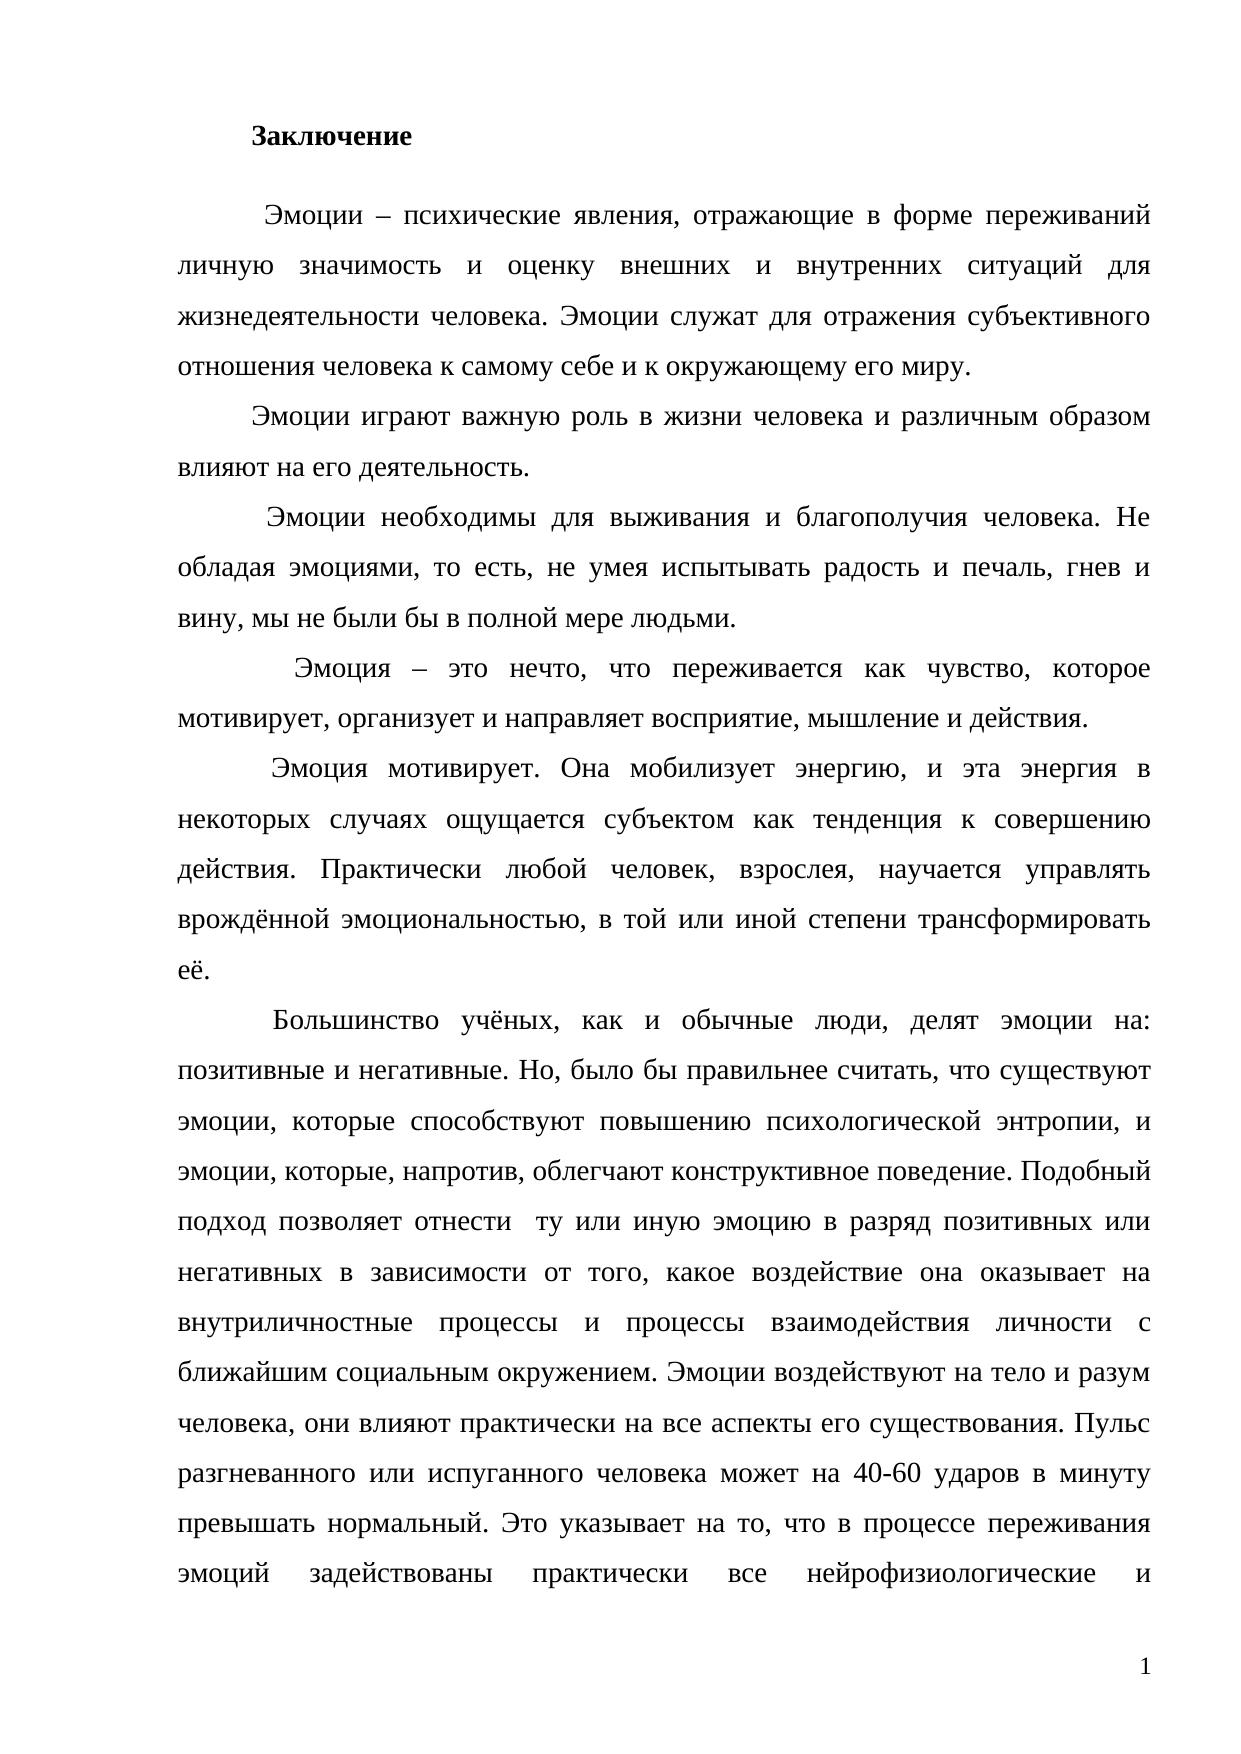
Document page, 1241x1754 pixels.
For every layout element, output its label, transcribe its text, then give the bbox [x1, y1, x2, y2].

text Эмоции – психические явления, отражающие в форме переживаний личную значимость и оценку внешних и внутренних ситуаций для жизнедеятельности человека. Эмоции служат для отражения субъективного отношения человека к самому себе и к окружающему его миру. [177, 197, 1152, 382]
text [177, 1002, 1152, 1589]
text Эмоции играют важную роль в жизни человека и различным образом влияют на его деятельность. [177, 398, 1152, 482]
text Эмоция – это нечто, что переживается как чувство, которое мотивирует, организует и направляет восприятие, мышление и действия. [177, 650, 1152, 734]
subtitle Заключение [177, 118, 1152, 152]
text Эмоция мотивирует. Она мобилизует энергию, и эта энергия в некоторых случаях ощущается субъектом как тенденция к совершению действия. Практически любой человек, взрослея, научается управлять врождённой эмоциональностью, в той или иной степени трансформировать её. [177, 751, 1152, 985]
text Эмоции необходимы для выживания и благополучия человека. Не обладая эмоциями, то есть, не умея испытывать радость и печаль, гнев и вину, мы не были бы в полной мере людьми. [177, 499, 1152, 633]
